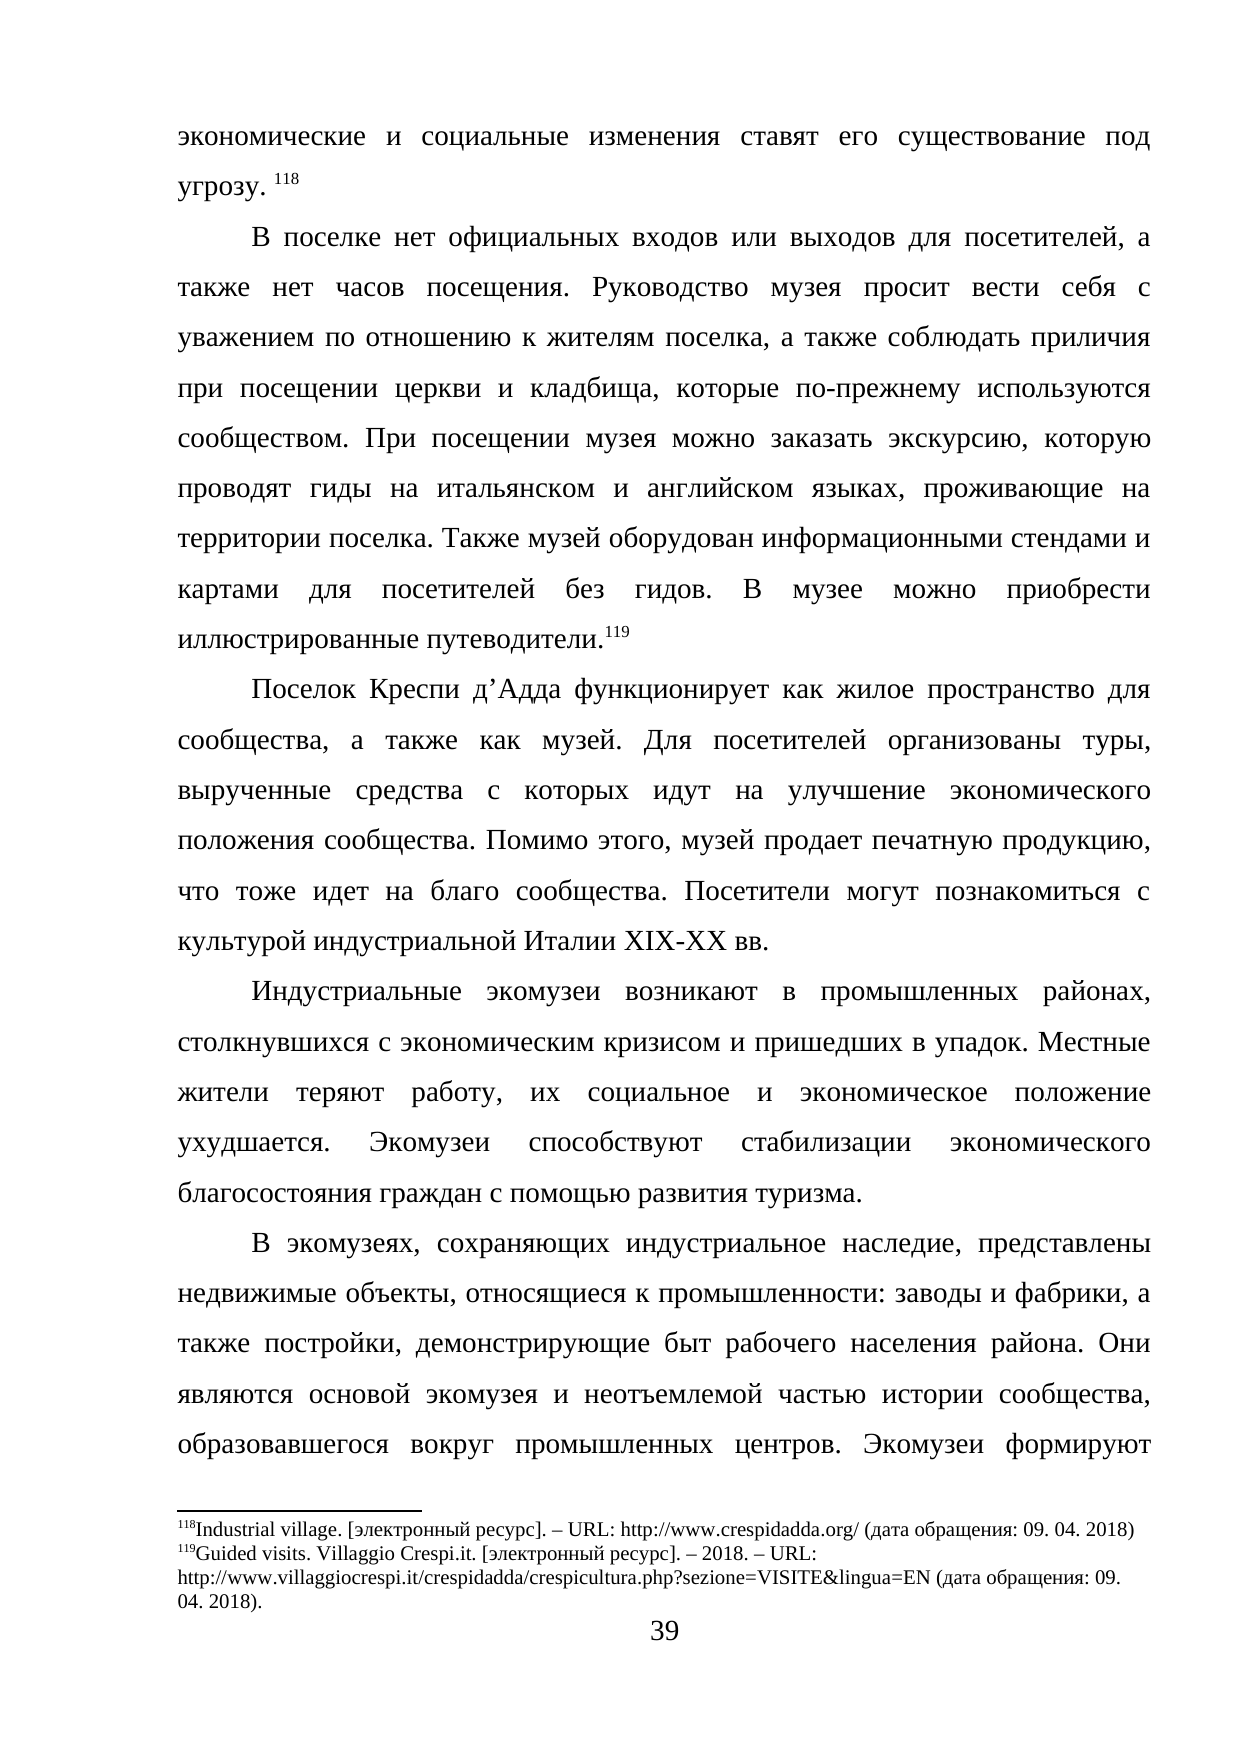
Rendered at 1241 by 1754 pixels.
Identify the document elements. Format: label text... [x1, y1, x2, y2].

text Поселок Креспи д’Адда функционирует как жилое пространство для сообщества, а также как музей. Для посетителей организованы туры, вырученные средства с которых идут на улучшение экономического положения сообщества. Помимо этого, музей продает печатную продукцию, что тоже идет на благо сообщества. Посетители могут познакомиться с культурой индустриальной Италии XIX-XX вв. [177, 672, 1152, 957]
text Индустриальные экомузеи возникают в промышленных районах, столкнувшихся с экономическим кризисом и пришедших в упадок. Местные жители теряют работу, их социальное и экономическое положение ухудшается. Экомузеи способствуют стабилизации экономического благосостояния граждан с помощью развития туризма. [177, 973, 1152, 1208]
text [177, 118, 1152, 202]
text В поселке нет официальных входов или выходов для посетителей, а также нет часов посещения. Руководство музея просит вести себя с уважением по отношению к жителям поселка, а также соблюдать приличия при посещении церкви и кладбища, которые по-прежнему используются сообществом. При посещении музея можно заказать экскурсию, которую проводят гиды на итальянском и английском языках, проживающие на территории поселка. Также музей оборудован информационными стендами и картами для посетителей без гидов. В музее можно приобрести иллюстрированные путеводители. [177, 219, 1152, 655]
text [177, 1225, 1152, 1460]
